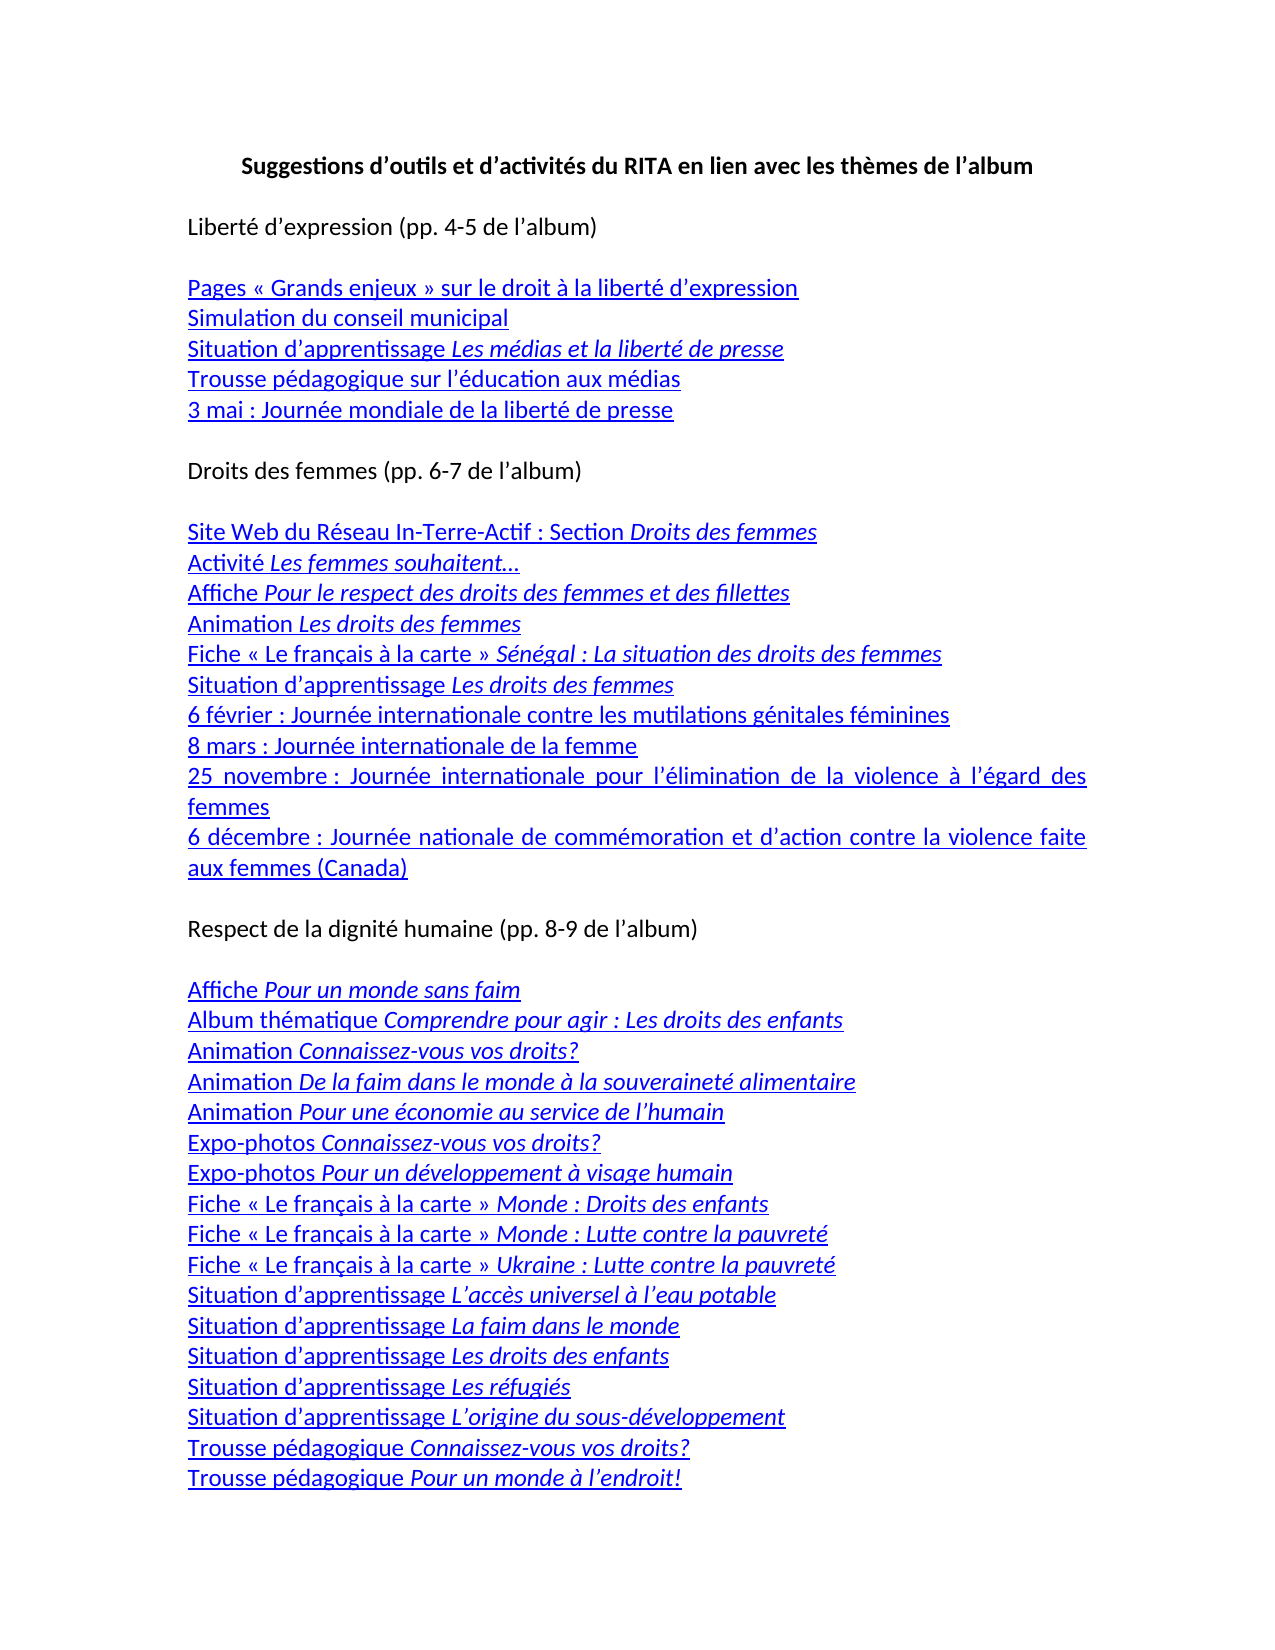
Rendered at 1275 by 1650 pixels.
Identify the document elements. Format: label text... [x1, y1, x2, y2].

text Simulation du conseil municipal [187, 303, 1087, 333]
text Situation d’apprentissage Les réfugiés [187, 1371, 1087, 1401]
text Fiche « Le français à la carte » Ukraine : Lutte contre la pauvreté [187, 1249, 1087, 1279]
text 25 novembre : Journée internationale pour l’élimination de la violence à l’égard des femmes [187, 760, 1087, 786]
text Animation Connaissez-vous vos droits? [187, 1035, 1087, 1066]
text Album thématique Comprendre pour agir : Les droits des enfants [187, 1004, 1087, 1035]
text Trousse pédagogique Pour un monde à l’endroit! [187, 1462, 1087, 1493]
text Situation d’apprentissage L’origine du sous-développement [187, 1401, 1087, 1432]
text Expo-photos Connaissez-vous vos droits? [187, 1127, 1087, 1157]
text Site Web du Réseau In-Terre-Actif : Section Droits des femmes [187, 516, 1087, 547]
text Situation d’apprentissage Les droits des enfants [187, 1340, 1087, 1371]
text Animation Pour une économie au service de l’humain [187, 1096, 1087, 1127]
text Pages « Grands enjeux » sur le droit à la liberté d’expression [187, 272, 1087, 303]
text Affiche Pour le respect des droits des femmes et des fillettes [187, 577, 1087, 608]
text Respect de la dignité humaine (pp. 8-9 de l’album) [187, 913, 1087, 943]
text Suggestions d’outils et d’activités du RITA en lien avec les thèmes de l’album [187, 150, 1087, 181]
text 8 mars : Journée internationale de la femme [187, 730, 1087, 760]
text 6 février : Journée internationale contre les mutilations génitales féminines [187, 699, 1087, 730]
text Droits des femmes (pp. 6-7 de l’album) [187, 455, 1087, 486]
text 25 novembre : Journée internationale pour l’élimination de la violence à l’égard des femmes [187, 787, 1087, 821]
text 3 mai : Journée mondiale de la liberté de presse [187, 394, 1087, 425]
text Situation d’apprentissage Les médias et la liberté de presse [187, 333, 1087, 364]
text Activité Les femmes souhaitent… [187, 547, 1087, 577]
text Situation d’apprentissage L’accès universel à l’eau potable [187, 1279, 1087, 1310]
text Affiche Pour un monde sans faim [187, 974, 1087, 1004]
text Animation Les droits des femmes [187, 608, 1087, 638]
text Expo-photos Pour un développement à visage humain [187, 1157, 1087, 1188]
text Trousse pédagogique sur l’éducation aux médias [187, 364, 1087, 394]
text Trousse pédagogique Connaissez-vous vos droits? [187, 1432, 1087, 1462]
text Situation d’apprentissage Les droits des femmes [187, 669, 1087, 699]
text 6 décembre : Journée nationale de commémoration et d’action contre la violence faite aux femmes (Canada) [187, 849, 1087, 882]
text Animation De la faim dans le monde à la souveraineté alimentaire [187, 1066, 1087, 1096]
text Fiche « Le français à la carte » Monde : Lutte contre la pauvreté [187, 1218, 1087, 1249]
text Fiche « Le français à la carte » Sénégal : La situation des droits des femmes [187, 638, 1087, 669]
text Liberté d’expression (pp. 4-5 de l’album) [187, 211, 1087, 242]
text 6 décembre : Journée nationale de commémoration et d’action contre la violence faite aux femmes (Canada) [187, 821, 1087, 848]
text Fiche « Le français à la carte » Monde : Droits des enfants [187, 1188, 1087, 1218]
text Situation d’apprentissage La faim dans le monde [187, 1310, 1087, 1340]
